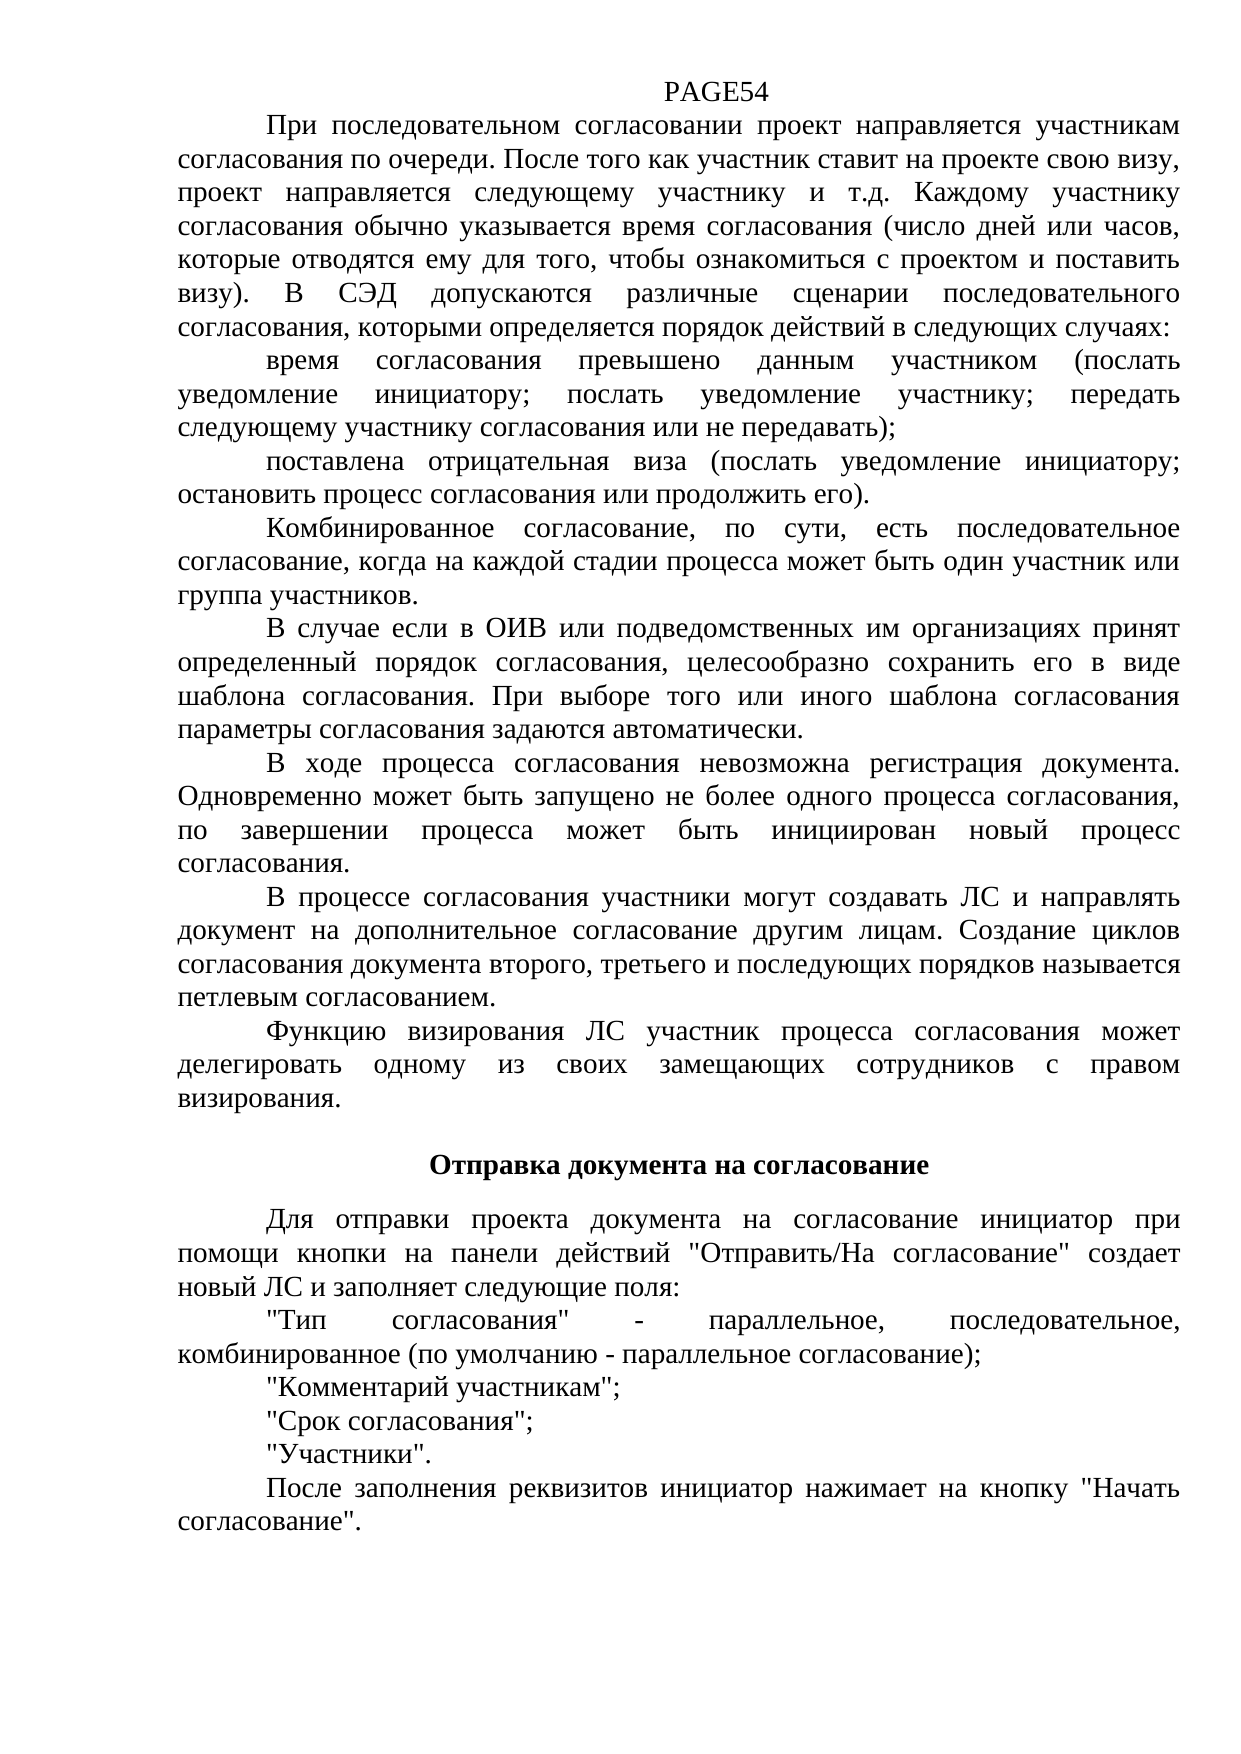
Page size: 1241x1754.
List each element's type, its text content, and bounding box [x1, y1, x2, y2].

text "Участники". [177, 1436, 1181, 1470]
text Для отправки проекта документа на согласование инициатор при помощи кнопки на панели действий "Отправить/На согласование" создает новый ЛС и заполняет следующие поля: [177, 1202, 1181, 1302]
text В случае если в ОИВ или подведомственных им организациях принят определенный порядок согласования, целесообразно сохранить его в виде шаблона согласования. При выборе того или иного шаблона согласования параметры согласования задаются автоматически. [177, 611, 1181, 745]
text "Тип согласования" - параллельное, последовательное, комбинированное (по умолчанию - параллельное согласование); [177, 1302, 1181, 1369]
text В процессе согласования участники могут создавать ЛС и направлять документ на дополнительное согласование другим лицам. Создание циклов согласования документа второго, третьего и последующих порядков называется петлевым согласованием. [177, 879, 1181, 1013]
text Комбинированное согласование, по сути, есть последовательное согласование, когда на каждой стадии процесса может быть один участник или группа участников. [177, 510, 1181, 611]
subtitle Отправка документа на согласование [177, 1147, 1181, 1181]
text После заполнения реквизитов инициатор нажимает на кнопку "Начать согласование". [177, 1470, 1181, 1537]
text Функцию визирования ЛС участник процесса согласования может делегировать одному из своих замещающих сотрудников с правом визирования. [177, 1013, 1181, 1114]
text "Комментарий участникам"; [177, 1369, 1181, 1403]
text поставлена отрицательная виза (послать уведомление инициатору; остановить процесс согласования или продолжить его). [177, 443, 1181, 510]
text При последовательном согласовании проект направляется участникам согласования по очереди. После того как участник ставит на проекте свою визу, проект направляется следующему участнику и т.д. Каждому участнику согласования обычно указывается время согласования (число дней или часов, которые отводятся ему для того, чтобы ознакомиться с проектом и поставить визу). В СЭД допускаются различные сценарии последовательного согласования, которыми определяется порядок действий в следующих случаях: [177, 107, 1181, 342]
text В ходе процесса согласования невозможна регистрация документа. Одновременно может быть запущено не более одного процесса согласования, по завершении процесса может быть инициирован новый процесс согласования. [177, 745, 1181, 879]
text "Срок согласования"; [177, 1403, 1181, 1436]
text время согласования превышено данным участником (послать уведомление инициатору; послать уведомление участнику; передать следующему участнику согласования или не передавать); [177, 342, 1181, 443]
